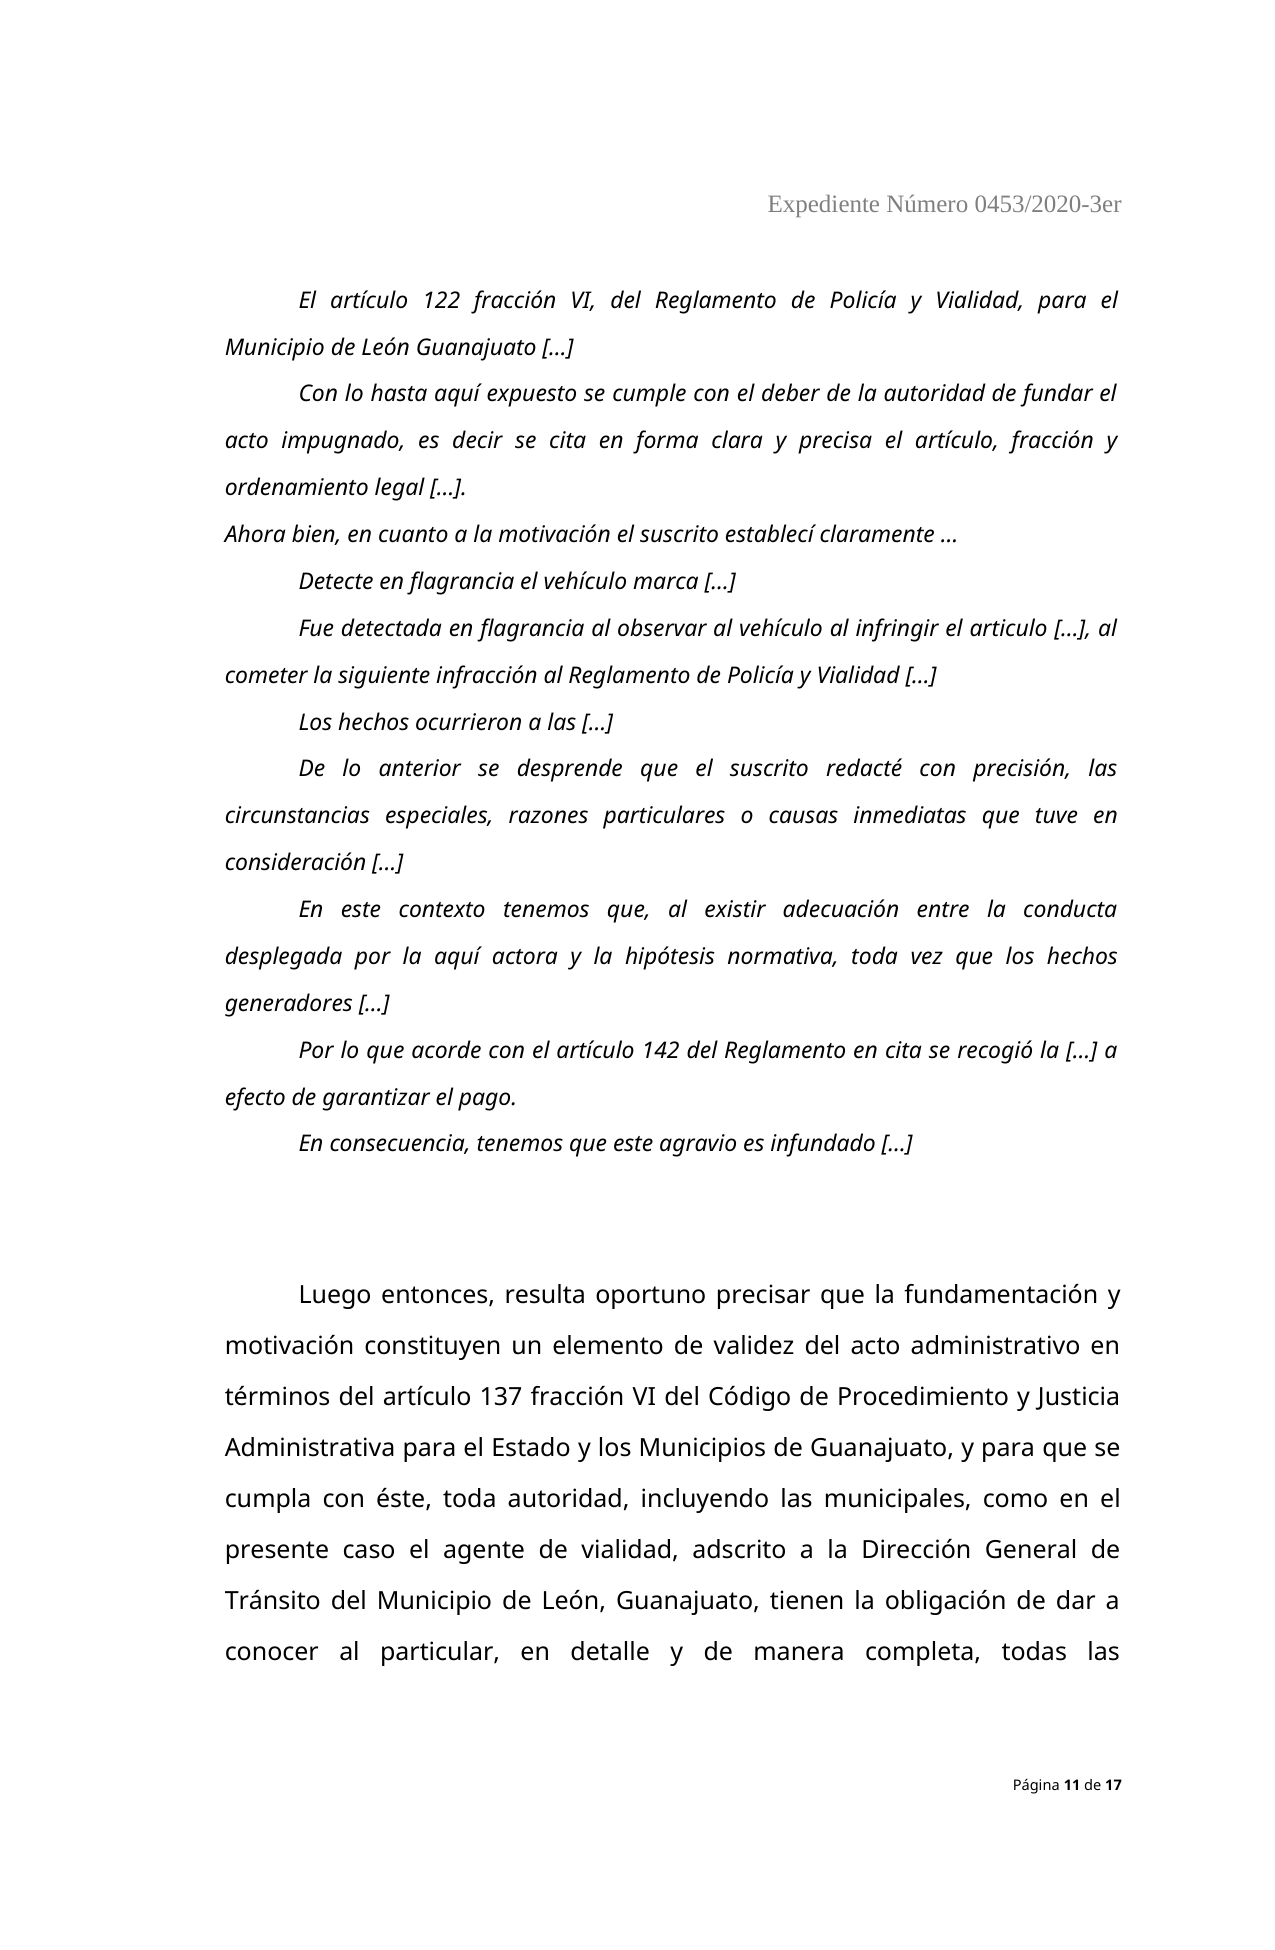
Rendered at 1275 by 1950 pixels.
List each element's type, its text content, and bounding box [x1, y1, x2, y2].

text Por lo que acorde con el artículo 142 del Reglamento en cita se recogió la […] a efecto de garantizar el pago. [224, 1033, 1121, 1112]
text Ahora bien, en cuanto a la motivación el suscrito establecí claramente … [224, 518, 1121, 549]
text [224, 1276, 1121, 1668]
text El artículo 122 fracción VI, del Reglamento de Policía y Vialidad, para el Municipio de León Guanajuato […] [224, 283, 1121, 362]
text Con lo hasta aquí expuesto se cumple con el deber de la autoridad de fundar el acto impugnado, es decir se cita en forma clara y precisa el artículo, fracción y ordenamiento legal […]. [224, 377, 1121, 502]
text Detecte en flagrancia el vehículo marca […] [224, 565, 1121, 596]
text En consecuencia, tenemos que este agravio es infundado […] [224, 1127, 1121, 1158]
text Los hechos ocurrieron a las […] [224, 705, 1121, 737]
text En este contexto tenemos que, al existir adecuación entre la conducta desplegada por la aquí actora y la hipótesis normativa, toda vez que los hechos generadores […] [224, 893, 1121, 1018]
text Fue detectada en flagrancia al observar al vehículo al infringir el articulo […], al cometer la siguiente infracción al Reglamento de Policía y Vialidad […] [224, 612, 1121, 690]
text De lo anterior se desprende que el suscrito redacté con precisión, las circunstancias especiales, razones particulares o causas inmediatas que tuve en consideración […] [224, 752, 1121, 877]
